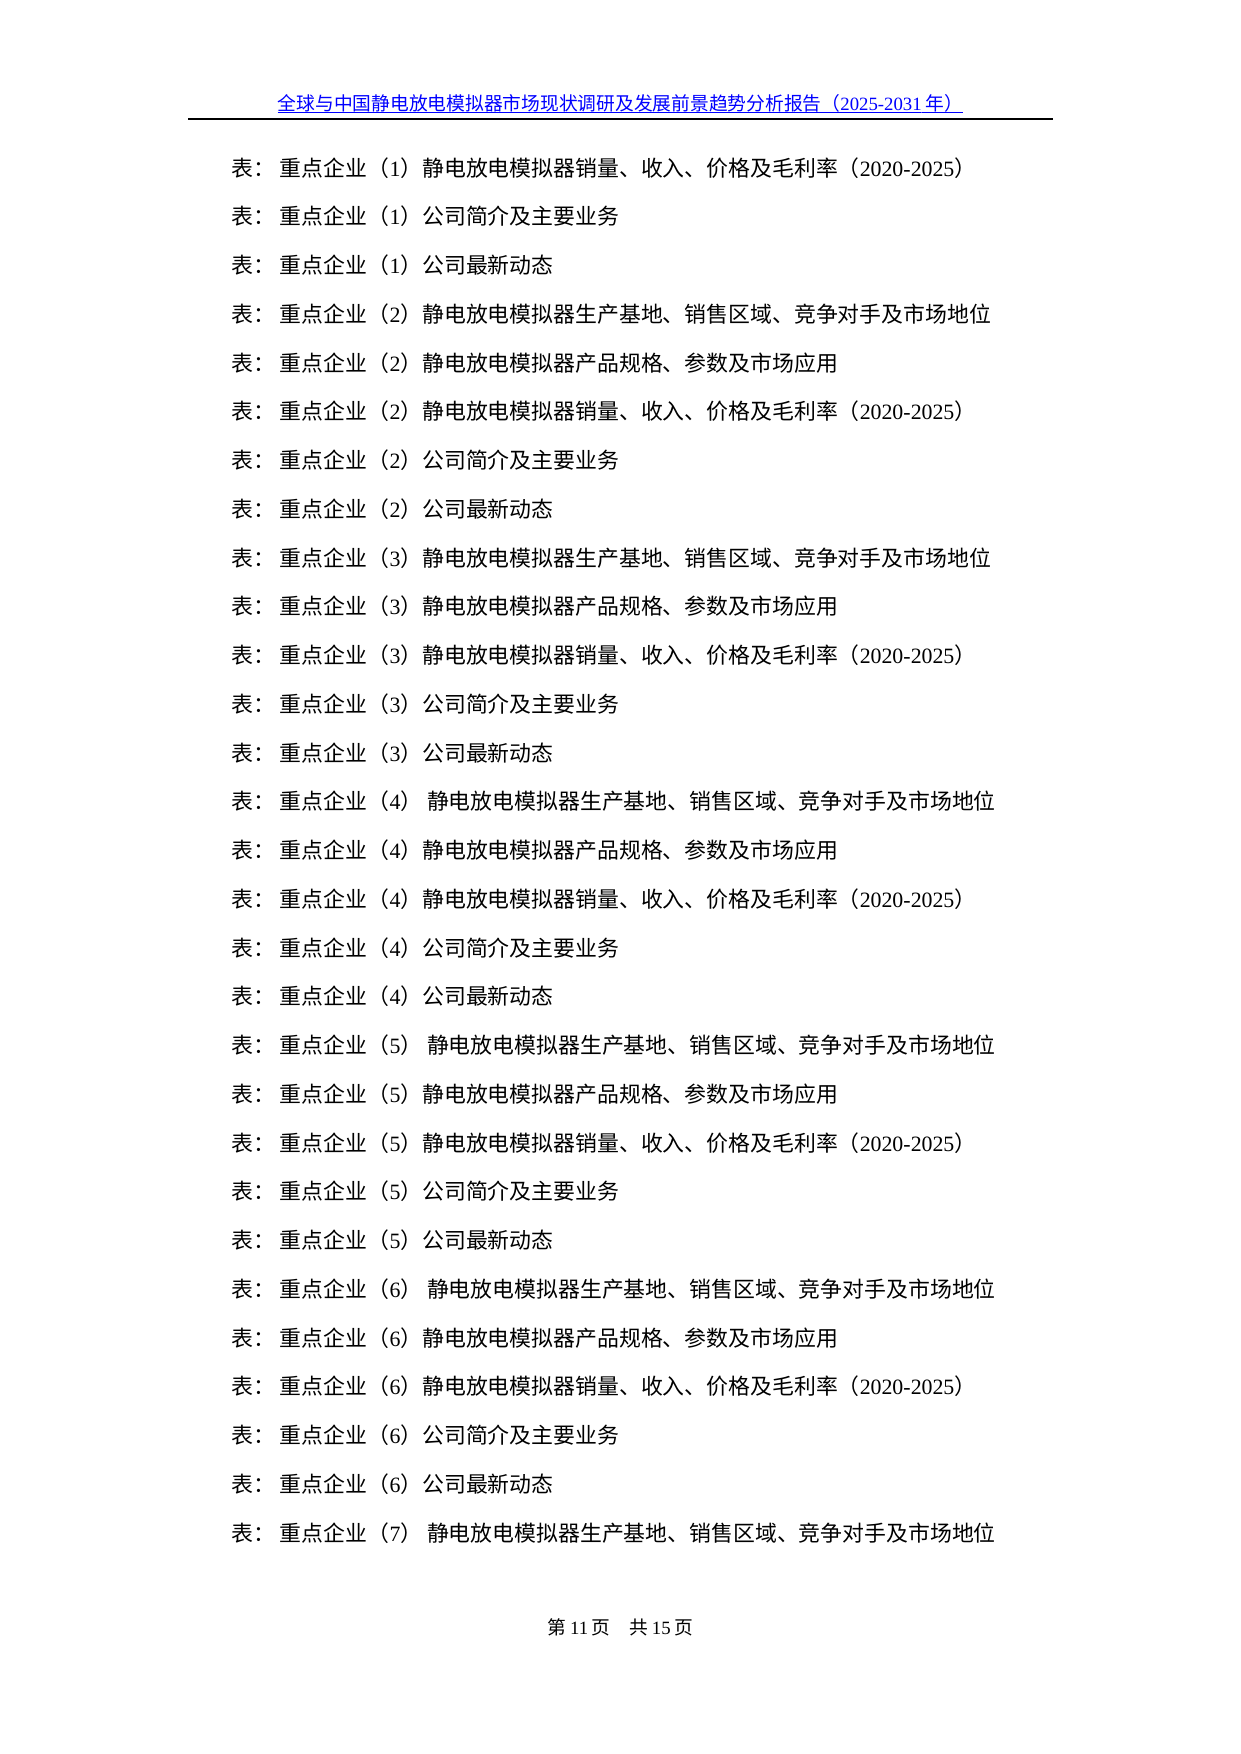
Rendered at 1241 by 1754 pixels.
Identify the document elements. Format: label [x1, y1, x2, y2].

text [187, 150, 1053, 1548]
